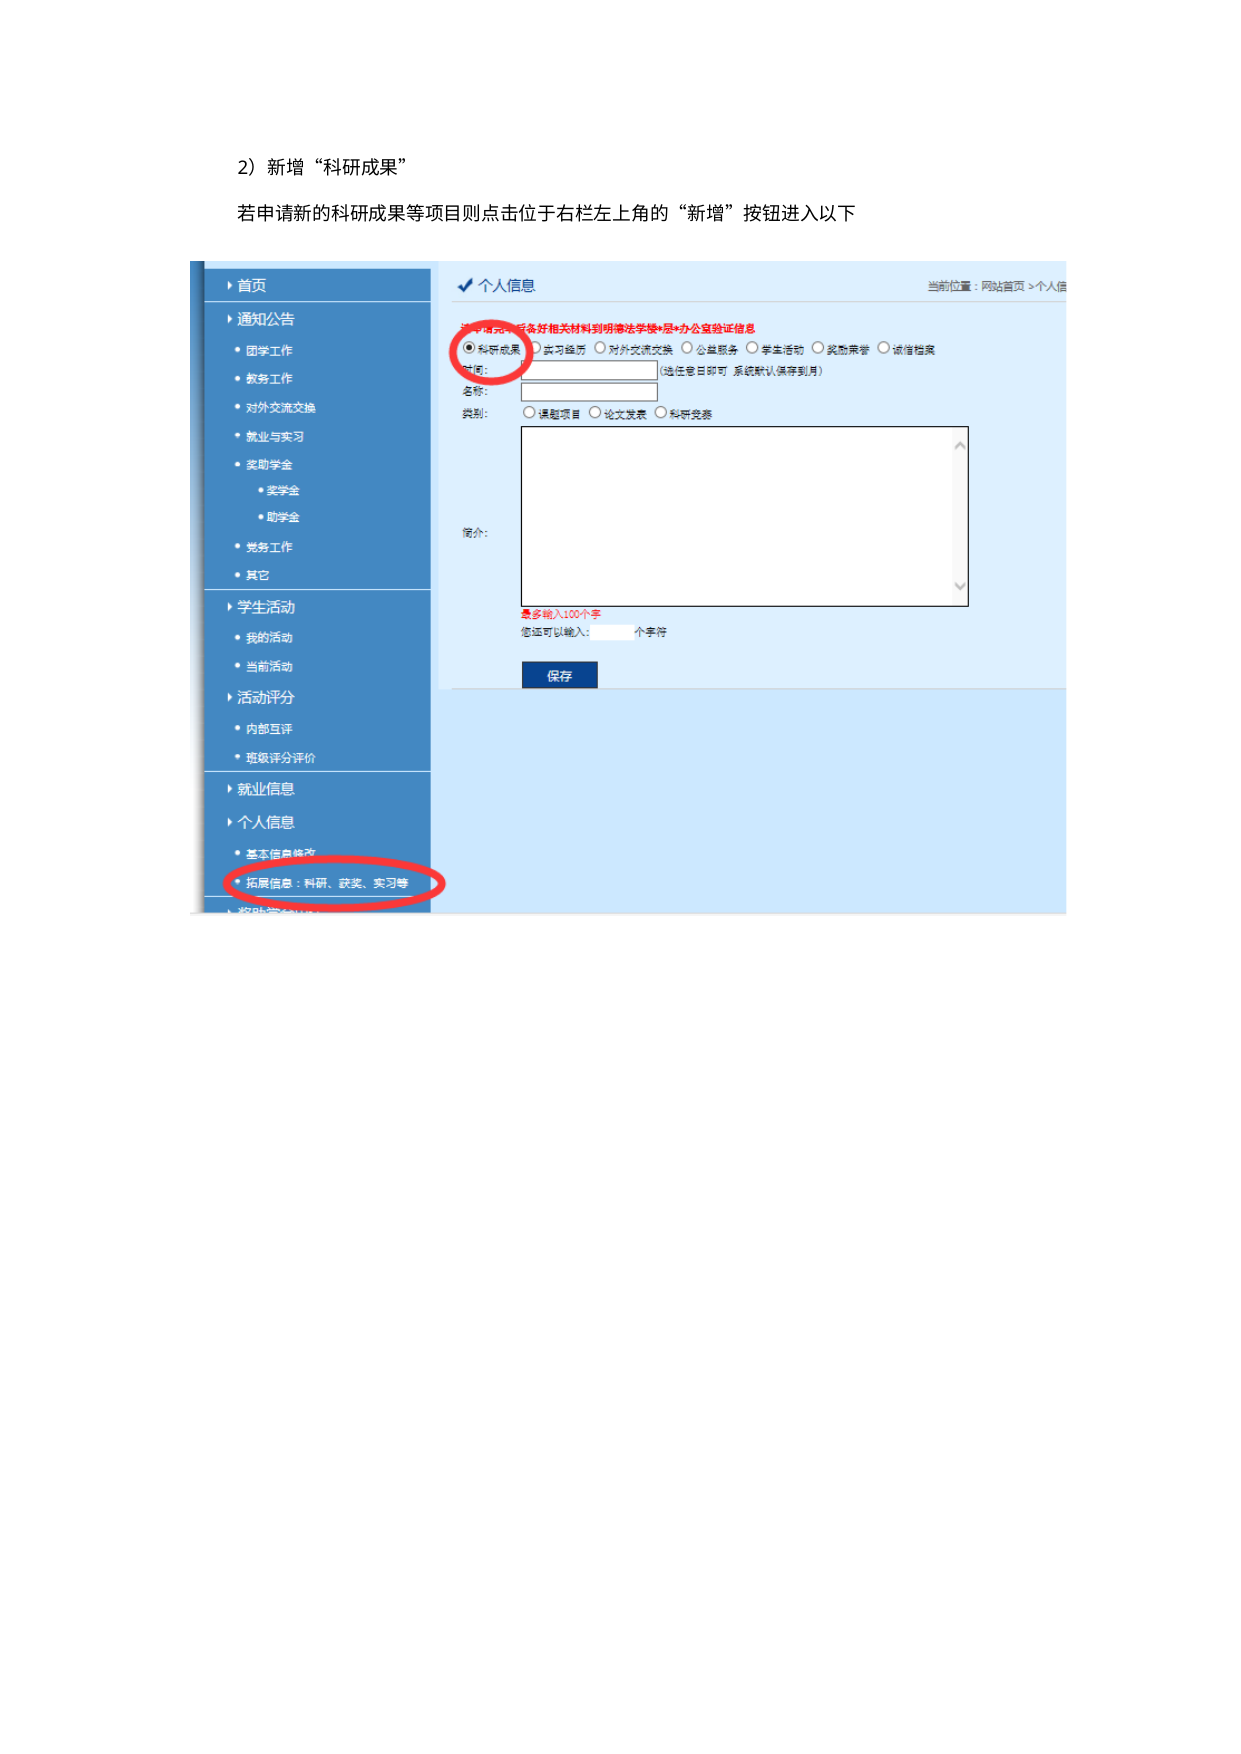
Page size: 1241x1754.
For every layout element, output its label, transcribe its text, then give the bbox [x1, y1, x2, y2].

text 若申请新的科研成果等项目则点击位于右栏左上角的“新增”按钮进入以下 [237, 198, 1065, 226]
picture [190, 261, 1067, 916]
text 2）新增“科研成果” [237, 150, 1065, 180]
